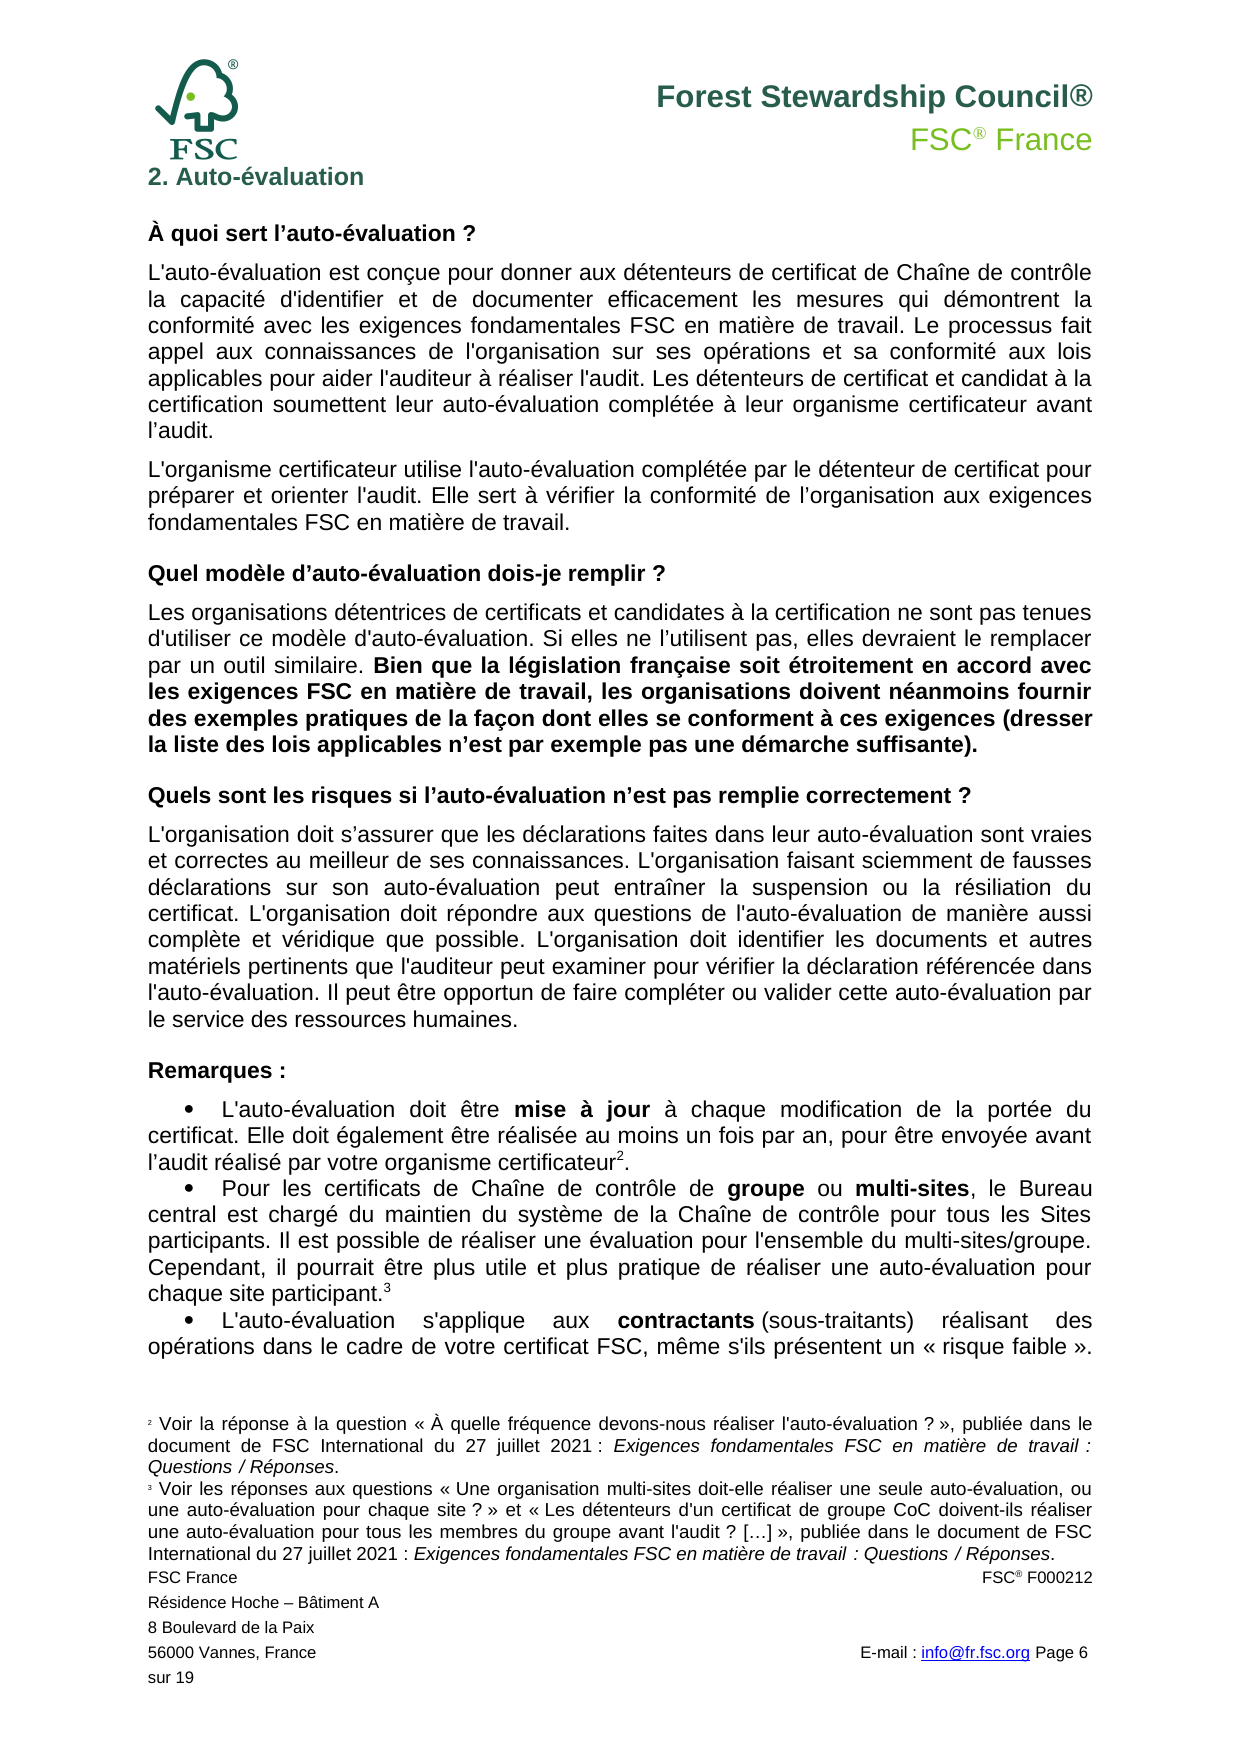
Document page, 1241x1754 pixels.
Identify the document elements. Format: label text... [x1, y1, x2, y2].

text L'auto-évaluation est conçue pour donner aux détenteurs de certificat de Chaîne de contrôle la capacité d'identifier et de documenter efficacement les mesures qui démontrent la conformité avec les exigences fondamentales FSC en matière de travail. Le processus fait appel aux connaissances de l'organisation sur ses opérations et sa conformité aux lois applicables pour aider l'auditeur à réaliser l'audit. Les détenteurs de certificat et candidat à la certification soumettent leur auto-évaluation complétée à leur organisme certificateur avant l’audit. [148, 259, 1093, 444]
text 2. Auto-évaluation [148, 162, 1093, 191]
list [148, 1307, 1093, 1359]
text L'organisme certificateur utilise l'auto-évaluation complétée par le détenteur de certificat pour préparer et orienter l'audit. Elle sert à vérifier la conformité de l’organisation aux exigences fondamentales FSC en matière de travail. [148, 456, 1093, 535]
picture [147, 51, 254, 168]
text Remarques : [148, 1057, 1122, 1083]
text Quel modèle d’auto-évaluation dois-je remplir ? [148, 560, 1122, 587]
text À quoi sert l’auto-évaluation ? [148, 220, 1122, 247]
list L'auto-évaluation doit être mise à jour à chaque modification de la portée du certificat. Elle doit également être réalisée au moins un fois par an, pour être envoyée avant l’audit réalisé par votre organisme certificateur. [148, 1096, 1093, 1175]
text L'organisation doit s’assurer que les déclarations faites dans leur auto-évaluation sont vraies et correctes au meilleur de ses connaissances. L'organisation faisant sciemment de fausses déclarations sur son auto-évaluation peut entraîner la suspension ou la résiliation du certificat. L'organisation doit répondre aux questions de l'auto-évaluation de manière aussi complète et véridique que possible. L'organisation doit identifier les documents et autres matériels pertinents que l'auditeur peut examiner pour vérifier la déclaration référencée dans l'auto-évaluation. Il peut être opportun de faire compléter ou valider cette auto-évaluation par le service des ressources humaines. [148, 821, 1093, 1032]
list Pour les certificats de Chaîne de contrôle de groupe ou multi-sites, le Bureau central est chargé du maintien du système de la Chaîne de contrôle pour tous les Sites participants. Il est possible de réaliser une évaluation pour l'ensemble du multi-sites/groupe. Cependant, il pourrait être plus utile et plus pratique de réaliser une auto-évaluation pour chaque site participant. [148, 1175, 1093, 1307]
text Quels sont les risques si l’auto-évaluation n’est pas remplie correctement ? [148, 782, 1122, 808]
text Les organisations détentrices de certificats et candidates à la certification ne sont pas tenues d'utiliser ce modèle d'auto-évaluation. Si elles ne l’utilisent pas, elles devraient le remplacer par un outil similaire. Bien que la législation française soit étroitement en accord avec les exigences FSC en matière de travail, les organisations doivent néanmoins fournir des exemples pratiques de la façon dont elles se conforment à ces exigences (dresser la liste des lois applicables n’est par exemple pas une démarche suffisante). [148, 599, 1093, 757]
